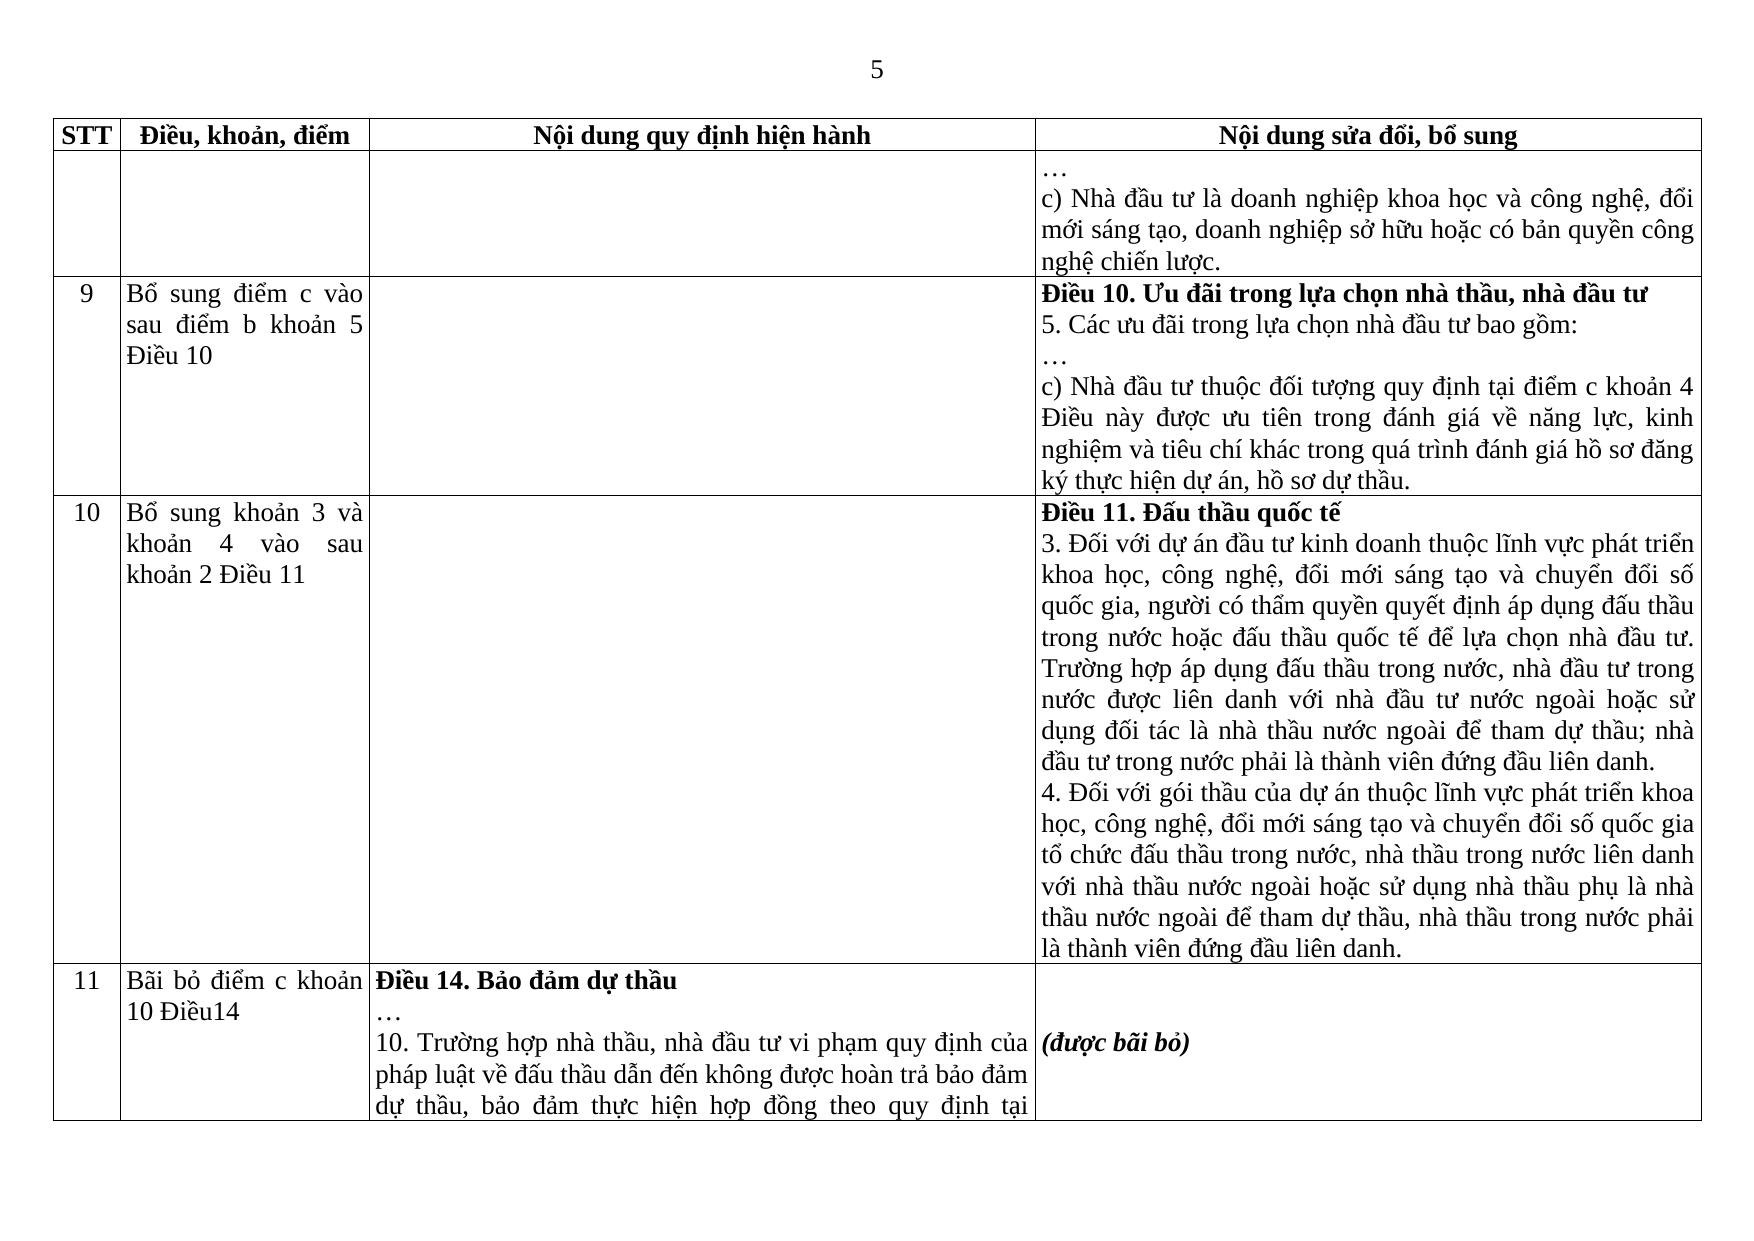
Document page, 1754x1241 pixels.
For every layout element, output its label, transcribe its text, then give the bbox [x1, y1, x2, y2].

table_cell 11 [54, 964, 120, 1120]
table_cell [370, 964, 1035, 1120]
table_header Nội dung sửa đổi, bổ sung [1036, 119, 1701, 150]
table_cell [370, 151, 1035, 276]
table_cell 8 [54, 151, 120, 276]
table_header Điều, khoản, điểm [121, 119, 369, 150]
table_header Nội dung quy định hiện hành [370, 119, 1035, 150]
table_cell 10 [54, 496, 120, 963]
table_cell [121, 151, 369, 276]
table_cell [1036, 151, 1701, 276]
table_cell Bổ sung khoản 3 và khoản 4 vào sau khoản 2 Điều 11 [121, 496, 369, 963]
table_cell Điều 10. Ưu đãi trong lựa chọn nhà thầu, nhà đầu tư 5. Các ưu đãi trong lựa chọn nhà đầu tư bao gồm: … c) Nhà đầu tư thuộc đối tượng quy định tại điểm c khoản 4 Điều này được ưu tiên trong đánh giá về năng lực, kinh nghiệm và tiêu chí khác trong quá trình đánh giá hồ sơ đăng ký thực hiện dự án, hồ sơ dự thầu. [1036, 277, 1701, 495]
table_header STT [54, 119, 120, 150]
table_cell 9 [54, 277, 120, 495]
table_cell Bổ sung điểm c vào sau điểm b khoản 5 Điều 10 [121, 277, 369, 495]
table_cell [370, 277, 1035, 495]
table_cell (được bãi bỏ) [1036, 964, 1701, 1120]
table_cell Bãi bỏ điểm c khoản 10 Điều14 [121, 964, 369, 1120]
table_cell [370, 496, 1035, 963]
table_cell Điều 11. Đấu thầu quốc tế 3. Đối với dự án đầu tư kinh doanh thuộc lĩnh vực phát triển khoa học, công nghệ, đổi mới sáng tạo và chuyển đổi số quốc gia, người có thẩm quyền quyết định áp dụng đấu thầu trong nước hoặc đấu thầu quốc tế để lựa chọn nhà đầu tư. Trường hợp áp dụng đấu thầu trong nước, nhà đầu tư trong nước được liên danh với nhà đầu tư nước ngoài hoặc sử dụng đối tác là nhà thầu nước ngoài để tham dự thầu; nhà đầu tư trong nước phải là thành viên đứng đầu liên danh. 4. Đối với gói thầu của dự án thuộc lĩnh vực phát triển khoa học, công nghệ, đổi mới sáng tạo và chuyển đổi số quốc gia tổ chức đấu thầu trong nước, nhà thầu trong nước liên danh với nhà thầu nước ngoài hoặc sử dụng nhà thầu phụ là nhà thầu nước ngoài để tham dự thầu, nhà thầu trong nước phải là thành viên đứng đầu liên danh. [1036, 496, 1701, 963]
